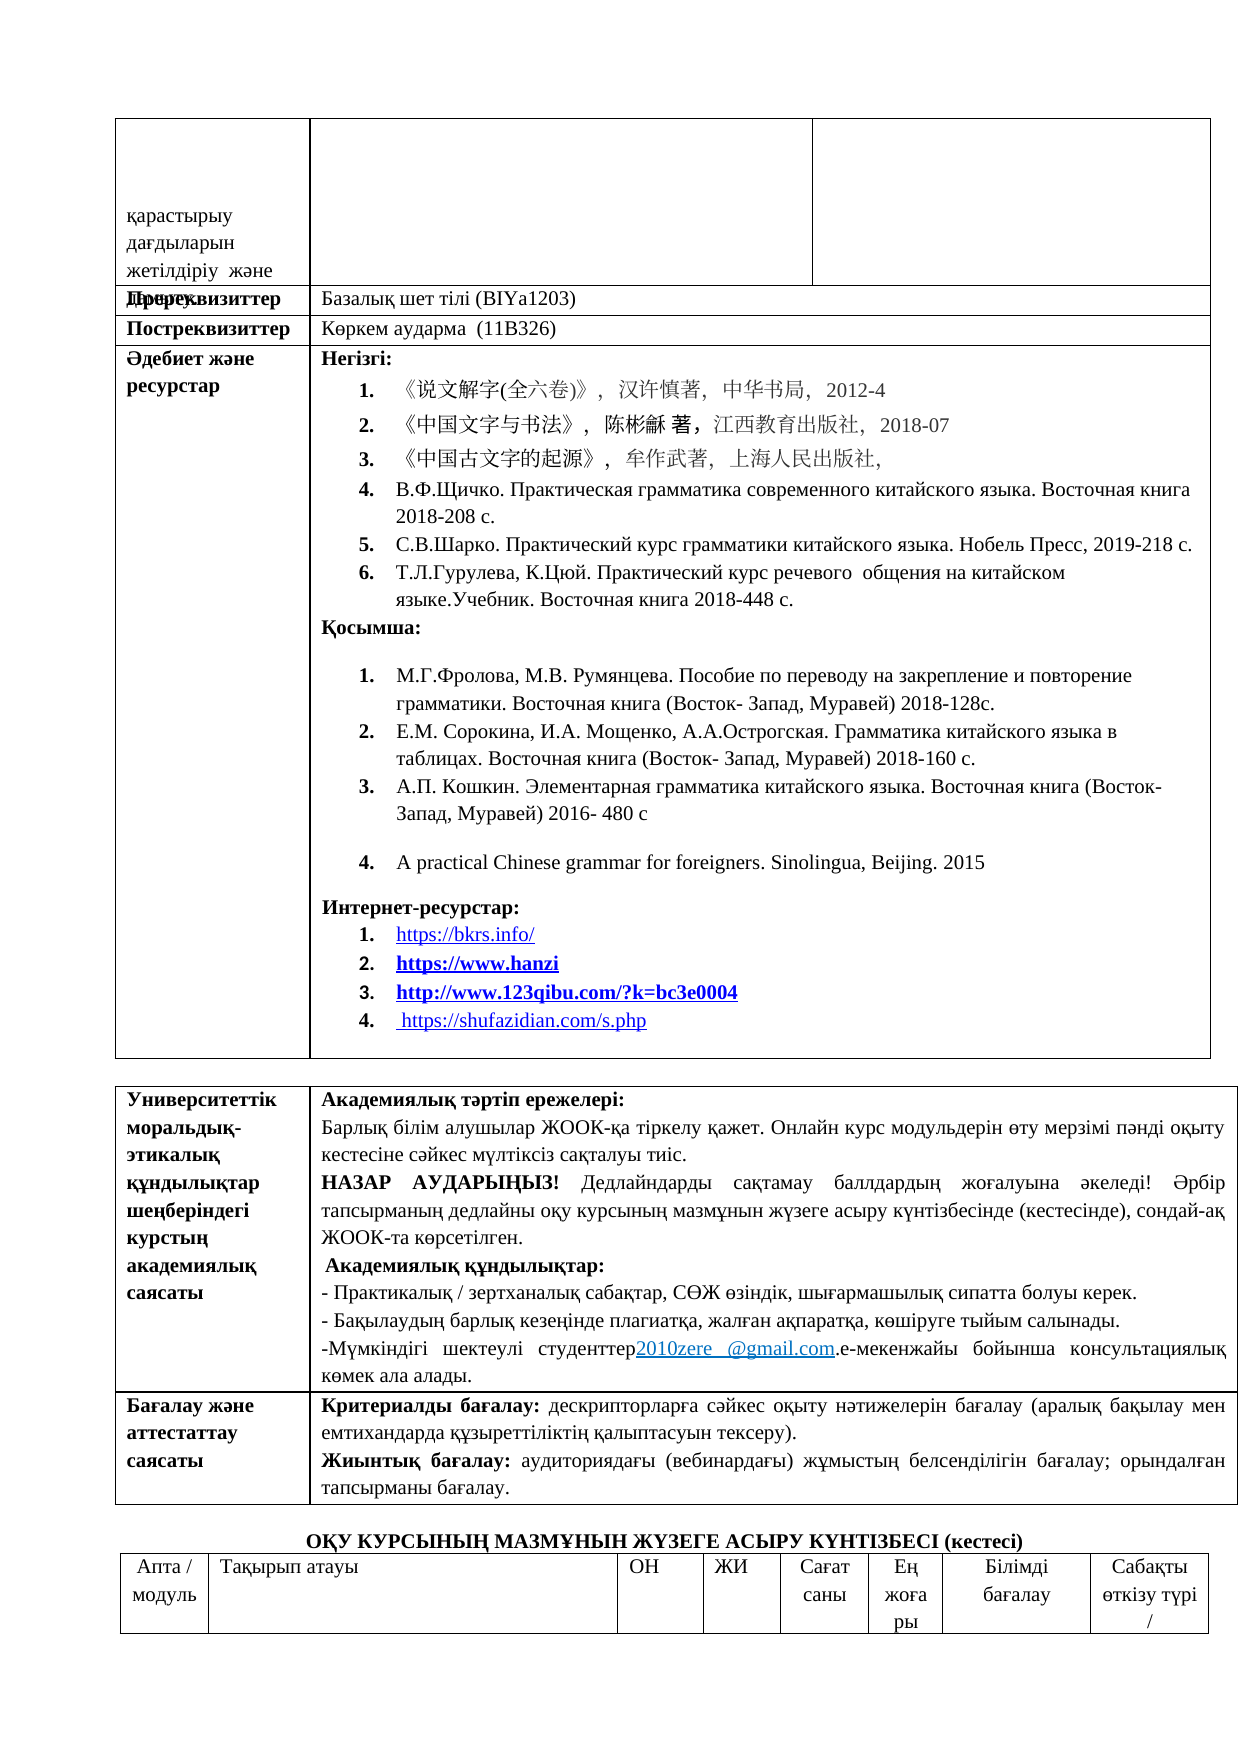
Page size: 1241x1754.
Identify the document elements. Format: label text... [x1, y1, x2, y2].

table_cell Пререквизиттер [116, 286, 309, 315]
table_cell Әдебиет және ресурстар [116, 346, 309, 1057]
table_cell Базалық шет тілі (BIYa1203) [311, 286, 1210, 315]
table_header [943, 1554, 1090, 1633]
table_header Академиялық тәртіп ережелері: Барлық білім алушылар ЖООК-қа тіркелу қажет. Онлайн курс модульдерін өту мерзімі пәнді оқыту кестесіне сәйкес мүлтіксіз сақталуы тиіс. НАЗАР АУДАРЫҢЫЗ! Дедлайндарды сақтамау баллдардың жоғалуына әкеледі! Әрбір тапсырманың дедлайны оқу курсының мазмұнын жүзеге асыру күнтізбесінде (кестесінде), сондай-ақ ЖООК-та көрсетілген. Академиялық құндылықтар: - Практикалық / зертханалық сабақтар, СӨЖ өзіндік, шығармашылық сипатта болуы керек. - Бақылаудың барлық кезеңінде плагиатқа, жалған ақпаратқа, көшіруге тыйым салынады. -Мүмкіндігі шектеулі студенттер2010zere @gmail.com.е-мекенжайы бойынша консультациялық көмек ала алады. [311, 1087, 1237, 1391]
table_cell Постреквизиттер [116, 316, 309, 345]
table_cell Критериалды бағалау: дескрипторларға сәйкес оқыту нәтижелерін бағалау (аралық бақылау мен емтихандарда құзыреттіліктің қалыптасуын тексеру). Жиынтық бағалау: аудиториядағы (вебинардағы) жұмыстың белсенділігін бағалау; орындалған тапсырманы бағалау. [311, 1393, 1237, 1504]
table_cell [813, 119, 1210, 285]
table_header ЖИ [704, 1554, 780, 1633]
table_header Сағат саны [781, 1554, 868, 1633]
table_cell Бағалау және аттестаттау саясаты [116, 1393, 309, 1504]
table_header Ең жоғары балл [869, 1554, 942, 1633]
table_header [1091, 1554, 1208, 1633]
table_header Тақырып атауы [209, 1554, 617, 1633]
table_cell Көркем аударма (11В326) [311, 316, 1210, 345]
text ОҚУ КУРСЫНЫҢ МАЗМҰНЫН ЖҮЗЕГЕ АСЫРУ КҮНТІЗБЕСІ (кестесі) [177, 1529, 1152, 1553]
table_header Апта / модуль [121, 1554, 208, 1633]
table_header ОН [618, 1554, 703, 1633]
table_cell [311, 119, 812, 285]
table_cell Негізгі: 《说文解字(全六卷)》，汉许慎著，中华书局，2012-4 《中国文字与书法》，陈彬龢 著，江西教育出版社，2018-07 《中国古文字的起源》，牟作武著，上海人民出版社， В.Ф.Щичко. Практическая грамматика современного китайского языка. Восточная книга 2018-208 с. С.В.Шарко. Практический курс грамматики китайского языка. Нобель Пресс, 2019-218 с. Т.Л.Гурулева, К.Цюй. Практический курс речевого общения на китайском языке.Учебник. Восточная книга 2018-448 с. Қосымша: М.Г.Фролова, М.В. Румянцева. Пособие по переводу на закрепление и повторение грамматики. Восточная книга (Восток- Запад, Муравей) 2018-128с. Е.М. Сорокина, И.А. Мощенко, А.А.Острогская. Грамматика китайского языка в таблицах. Восточная книга (Восток- Запад, Муравей) 2018-160 с. А.П. Кошкин. Элементарная грамматика китайского языка. Восточная книга (Восток- Запад, Муравей) 2016- 480 с A practical Chinese grammar for foreigners. Sinolingua, Beijing. 2015 Интернет-ресурстар: https://bkrs.info/ https://www.hanzi http://www.123qibu.com/?k=bc3e0004 https://shufazidian.com/s.php [311, 346, 1210, 1057]
table_header Университеттік моральдық-этикалық құндылықтар шеңберіндегі курстың академиялық саясаты [116, 1087, 309, 1391]
